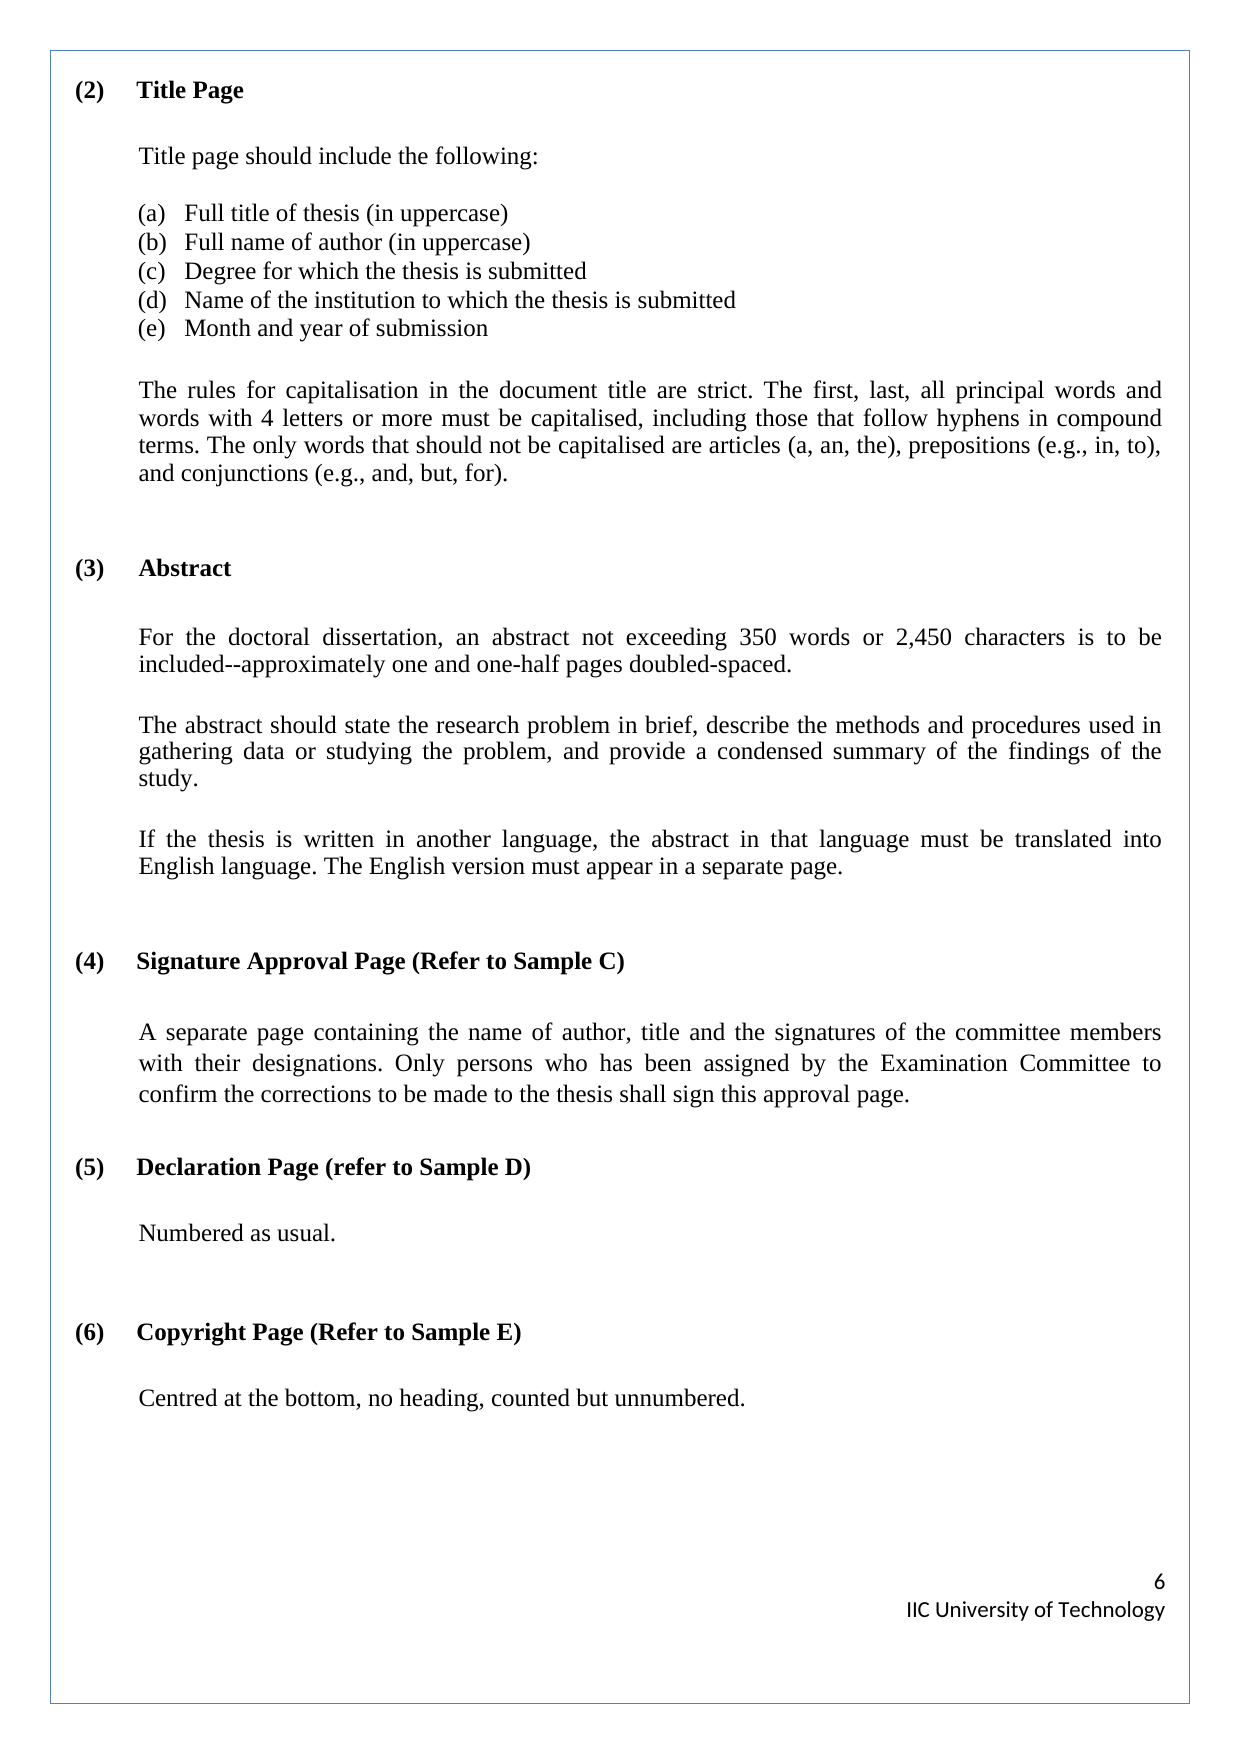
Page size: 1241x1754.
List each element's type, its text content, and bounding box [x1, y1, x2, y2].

list Full title of thesis (in uppercase) [138, 198, 1165, 227]
list Copyright Page (Refer to Sample E) [75, 1317, 1165, 1346]
text Numbered as usual. [138, 1218, 1165, 1247]
list Abstract [75, 553, 1165, 582]
text Centred at the bottom, no heading, counted but unnumbered. [138, 1383, 1165, 1412]
list Month and year of submission [138, 313, 1165, 342]
text If the thesis is written in another language, the abstract in that language must be translated into English language. The English version must appear in a separate page. [138, 826, 1163, 879]
list Title Page [75, 75, 1165, 104]
list Name of the institution to which the thesis is submitted [138, 285, 1165, 313]
text The rules for capitalisation in the document title are strict. The first, last, all principal words and words with 4 letters or more must be capitalised, including those that follow hyphens in compound terms. The only words that should not be capitalised are articles (a, an, the), prepositions (e.g., in, to), and conjunctions (e.g., and, but, for). [138, 376, 1163, 487]
text Title page should include the following: [138, 141, 1165, 170]
text A separate page containing the name of author, title and the signatures of the committee members with their designations. Only persons who has been assigned by the Examination Committee to confirm the corrections to be made to the thesis shall sign this approval page. [138, 1017, 1163, 1108]
list Signature Approval Page (Refer to Sample C) [75, 946, 1165, 974]
text For the doctoral dissertation, an abstract not exceeding 350 words or 2,450 characters is to be included--approximately one and one-half pages doubled-spaced. [138, 624, 1163, 678]
list Full name of author (in uppercase) [138, 227, 1165, 256]
list Declaration Page (refer to Sample D) [75, 1152, 1165, 1181]
list Degree for which the thesis is submitted [138, 256, 1165, 285]
text The abstract should state the research problem in brief, describe the methods and procedures used in gathering data or studying the problem, and provide a condensed summary of the findings of the study. [138, 712, 1163, 792]
